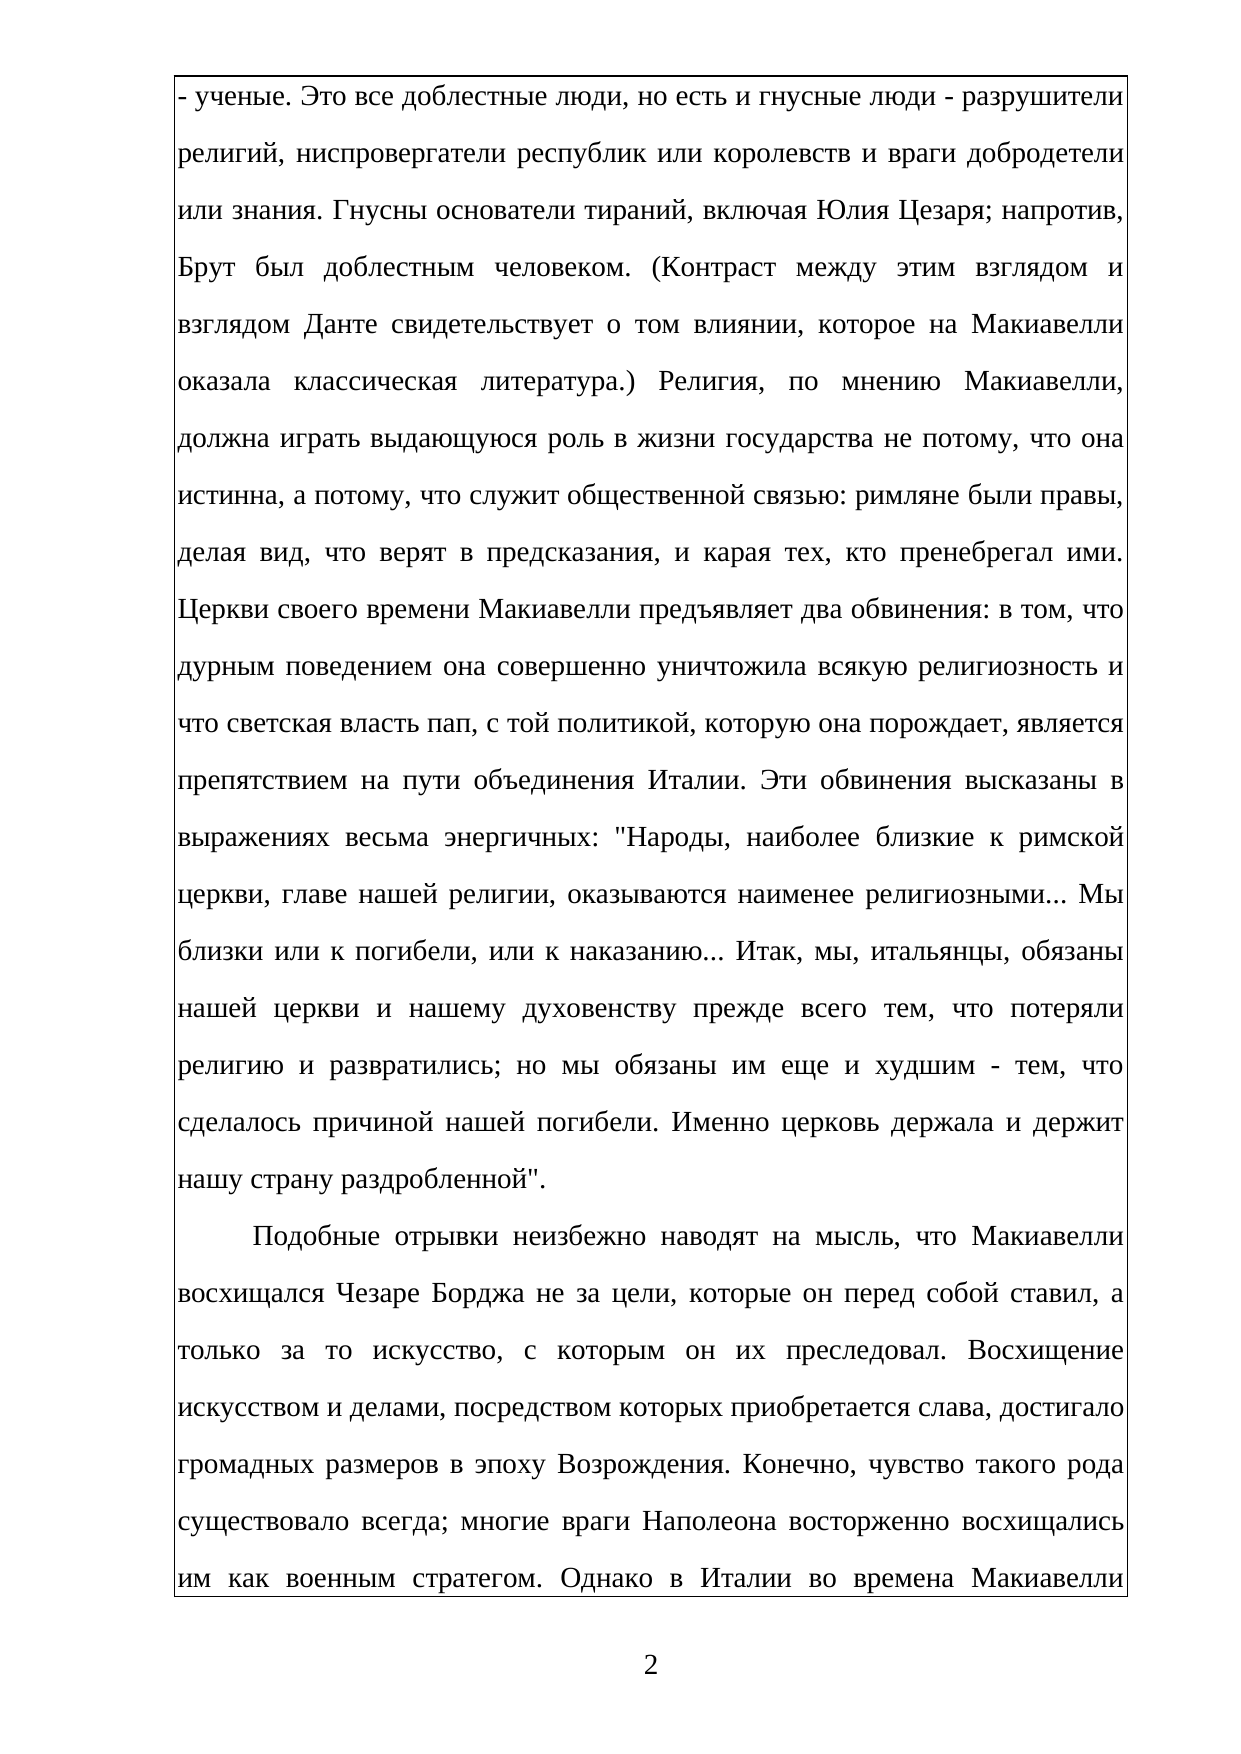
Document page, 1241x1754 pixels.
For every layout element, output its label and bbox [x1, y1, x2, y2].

text [175, 77, 1127, 1195]
text [175, 1214, 1127, 1596]
